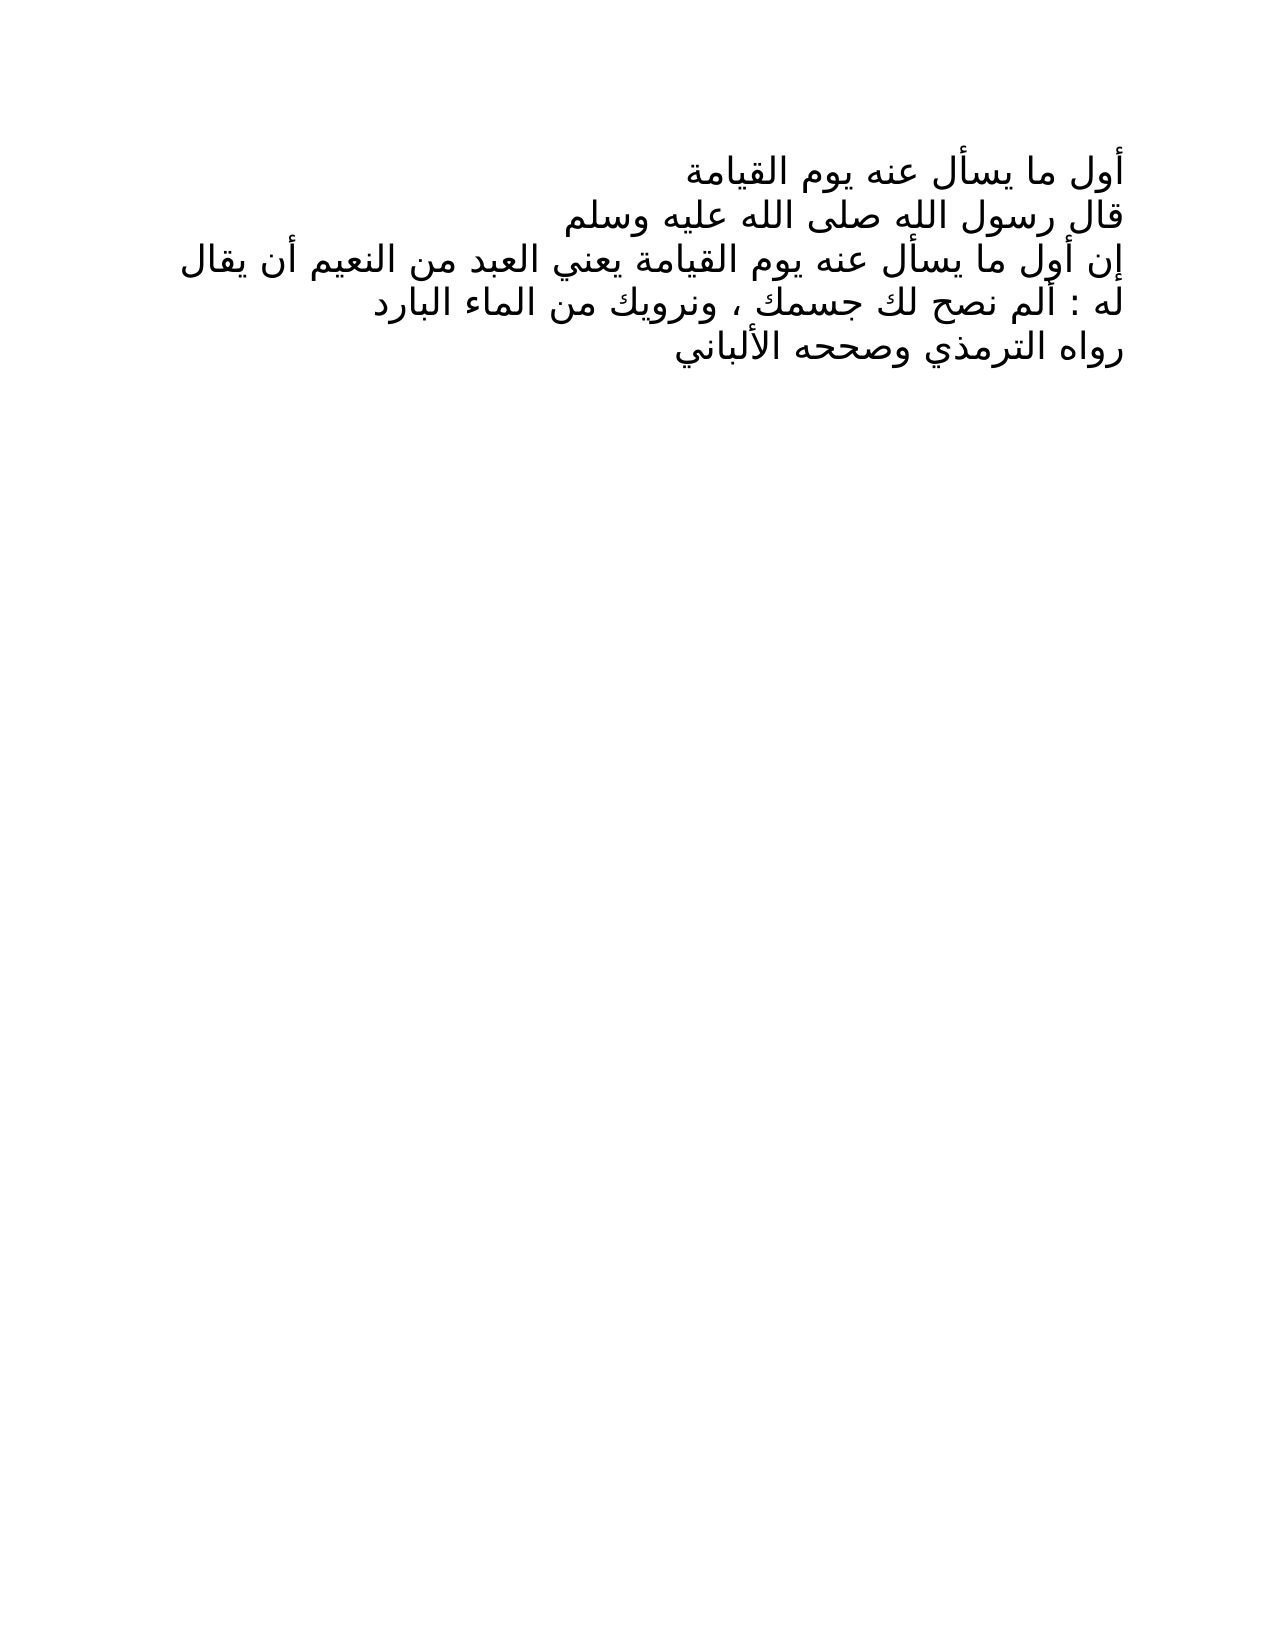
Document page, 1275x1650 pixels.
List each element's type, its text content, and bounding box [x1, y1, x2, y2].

text أول ما يسأل عنه يوم القيامة [150, 150, 1125, 194]
text قال رسول الله صلى الله عليه وسلم [150, 194, 1125, 237]
text رواه الترمذي وصححه الألباني [150, 324, 1125, 368]
text إن أول ما يسأل عنه يوم القيامة يعني العبد من النعيم أن يقال له : ألم نصح لك جسمك ، ونرويك من الماء البارد [150, 237, 1125, 324]
